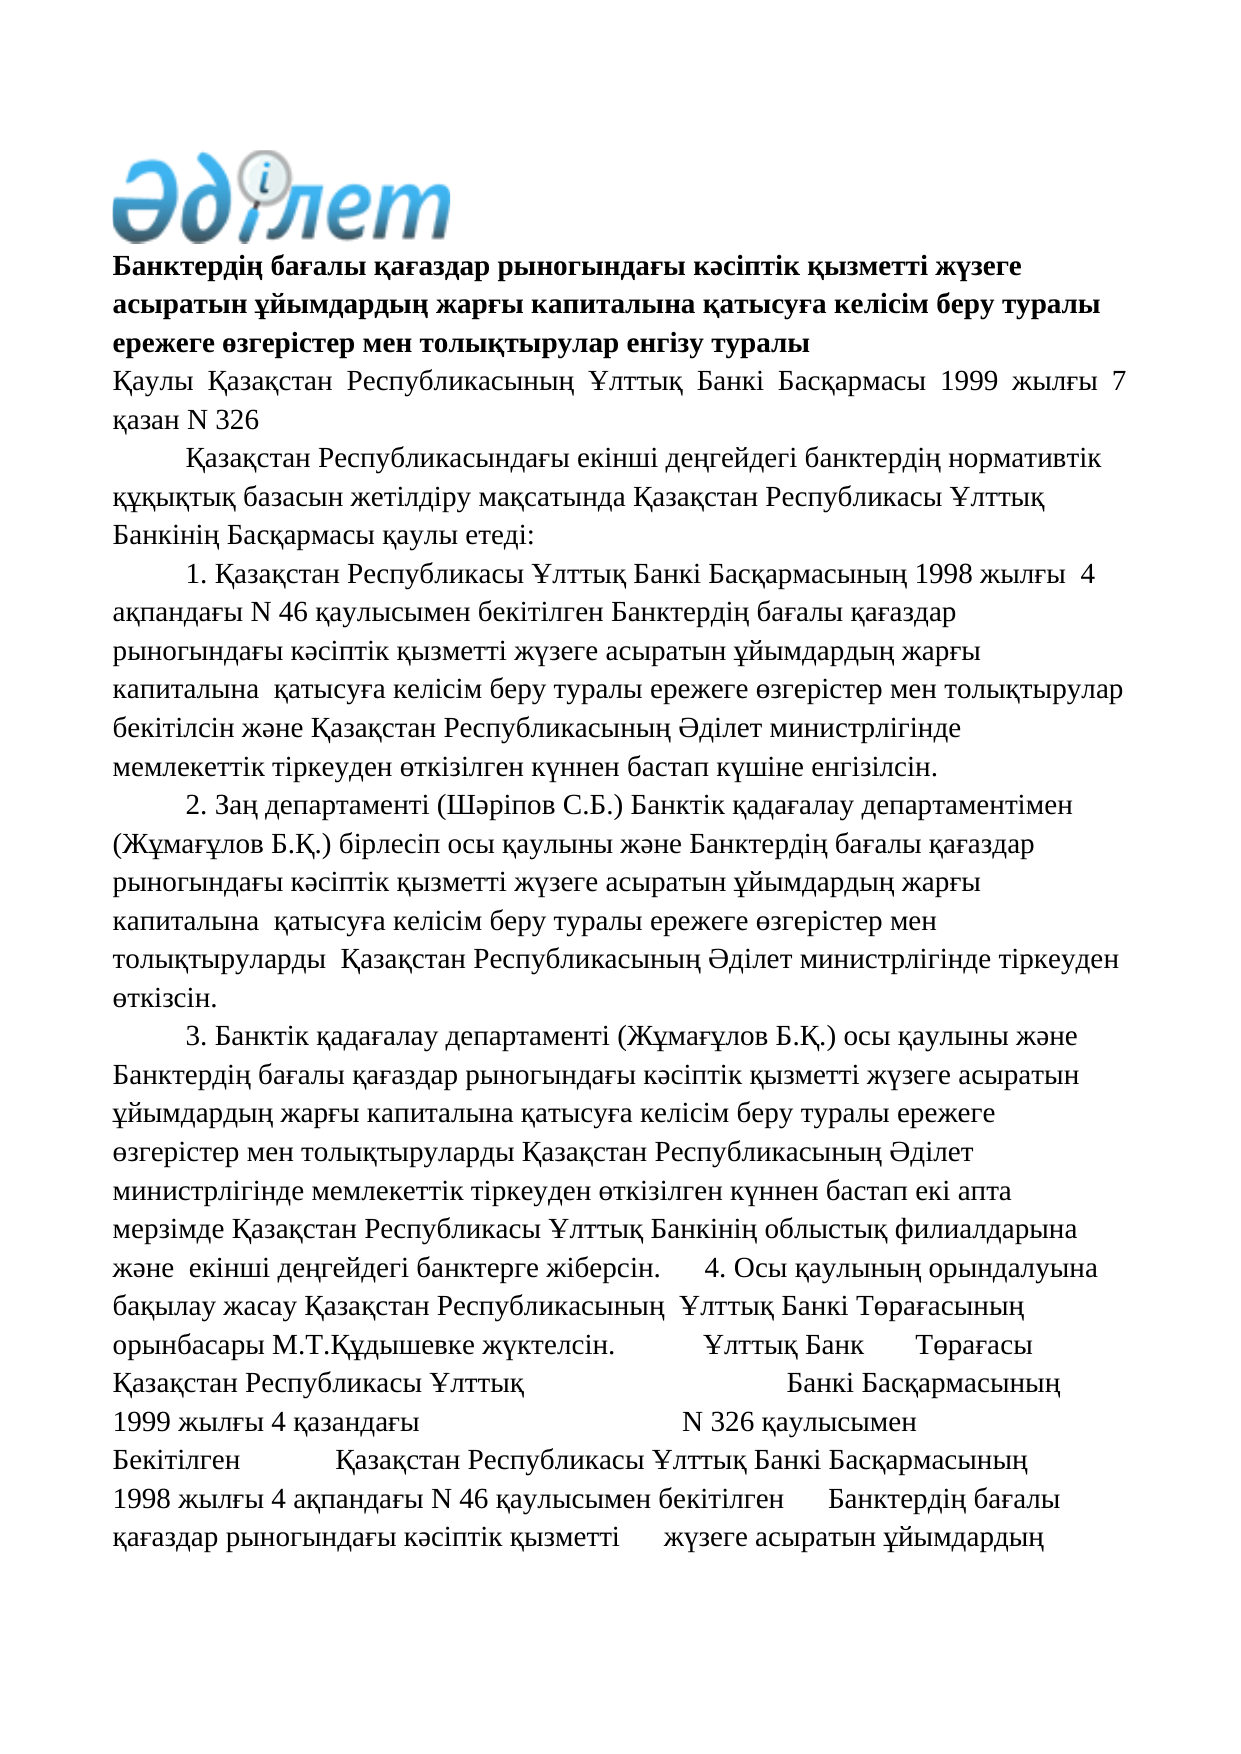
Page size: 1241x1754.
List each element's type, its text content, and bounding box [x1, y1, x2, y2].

text Қаулы Қазақстан Республикасының Ұлттық Банкі Басқармасы 1999 жылғы 7 қазан N 326 [112, 363, 1128, 435]
text Банктердің бағалы қағаздар рыногындағы кәсіптік қызметті жүзеге асыратын ұйымдардың жарғы капиталына қатысуға келісім беру туралы ережеге өзгерістер мен толықтырулар енгізу туралы [112, 248, 1128, 358]
text Қазақстан Республикасындағы екiншi деңгейдегi банктердiң нормативтiк құқықтық базасын жетiлдiру мақсатында Қазақстан Республикасы Ұлттық Банкiнiң Басқармасы қаулы етеді: 1. Қазақстан Республикасы Ұлттық Банкi Басқармасының 1998 жылғы 4 ақпандағы N 46 қаулысымен бекiтiлген Банктердiң бағалы қағаздар рыногындағы кәсiптiк қызметтi жүзеге асыратын ұйымдардың жарғы капиталына қатысуға келiсiм беру туралы ережеге өзгерiстер мен толықтырулар бекiтiлсiн және Қазақстан Республикасының Әдiлет министрлiгiнде мемлекеттiк тiркеуден өткiзiлген күннен бастап күшiне енгiзiлсiн. 2. Заң департаментi (Шәрiпов С.Б.) Банктiк қадағалау департаментiмен (Жұмағұлов Б.Қ.) бiрлесiп осы қаулыны және Банктердiң бағалы қағаздар рыногындағы кәсiптiк қызметтi жүзеге асыратын ұйымдардың жарғы капиталына қатысуға келiсiм беру туралы ережеге өзгерiстер мен толықтыруларды Қазақстан Республикасының Әдiлет министрлiгiнде тiркеуден өткiзсiн. 3. Банктiк қадағалау департаментi (Жұмағұлов Б.Қ.) осы қаулыны және Банктердiң бағалы қағаздар рыногындағы кәсiптiк қызметтi жүзеге асыратын ұйымдардың жарғы капиталына қатысуға келiсiм беру туралы ережеге өзгерiстер мен толықтыруларды Қазақстан Республикасының Әдiлет [112, 440, 1128, 1168]
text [112, 1173, 1128, 1553]
picture [112, 150, 451, 244]
